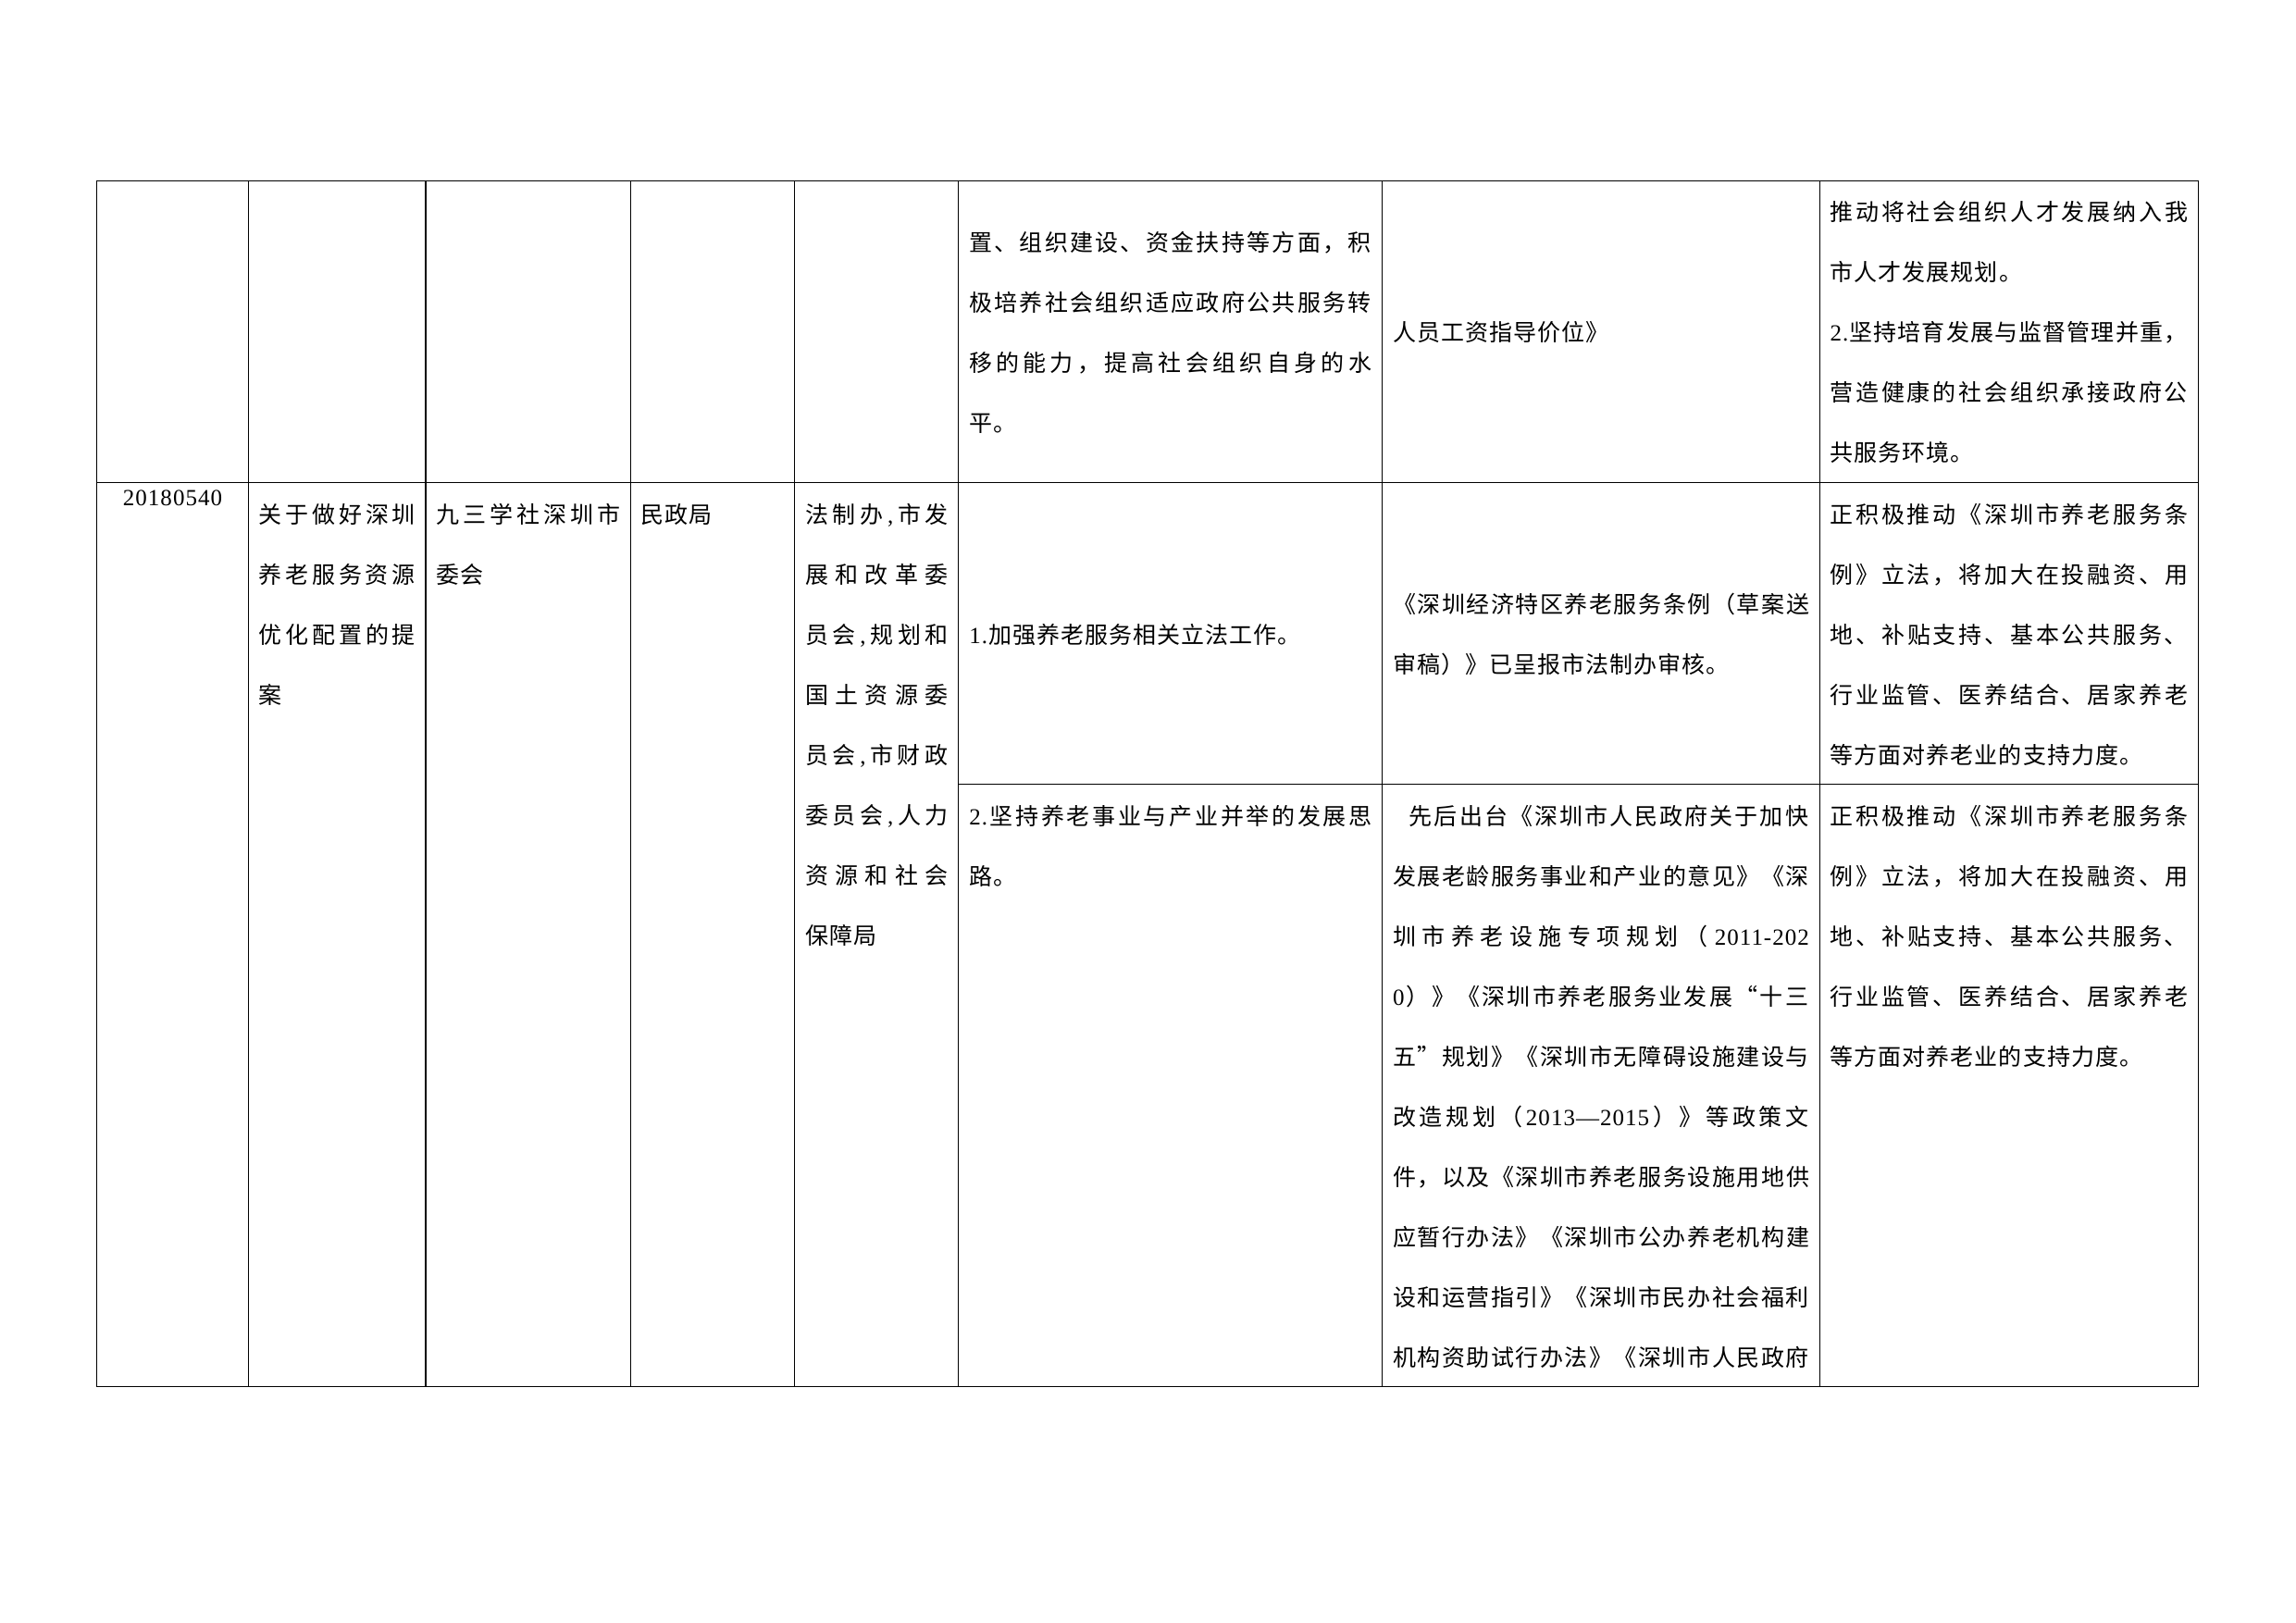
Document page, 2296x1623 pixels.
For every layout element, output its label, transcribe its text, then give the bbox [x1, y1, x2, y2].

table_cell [1383, 785, 1819, 1386]
table_cell 关于做好深圳养老服务资源优化配置的提案 [249, 483, 425, 1386]
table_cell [1383, 181, 1819, 482]
table_cell 《深圳经济特区养老服务条例（草案送审稿）》已呈报市法制办审核。 [1383, 483, 1819, 784]
table_cell 九三学社深圳市委会 [427, 483, 630, 1386]
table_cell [1820, 181, 2198, 482]
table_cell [1820, 785, 2198, 1386]
table_cell 2.坚持养老事业与产业并举的发展思路。 [959, 785, 1382, 1386]
table_cell 20180540 [97, 483, 248, 1386]
table_cell 民政局 [631, 483, 794, 1386]
table_cell 1.加强养老服务相关立法工作。 [959, 483, 1382, 784]
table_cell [959, 181, 1382, 482]
table_cell 法制办,市发展和改革委员会,规划和国土资源委员会,市财政委员会,人力资源和社会保障局 [795, 483, 958, 1386]
table_cell 正积极推动《深圳市养老服务条例》立法，将加大在投融资、用地、补贴支持、基本公共服务、行业监管、医养结合、居家养老等方面对养老业的支持力度。 [1820, 483, 2198, 784]
